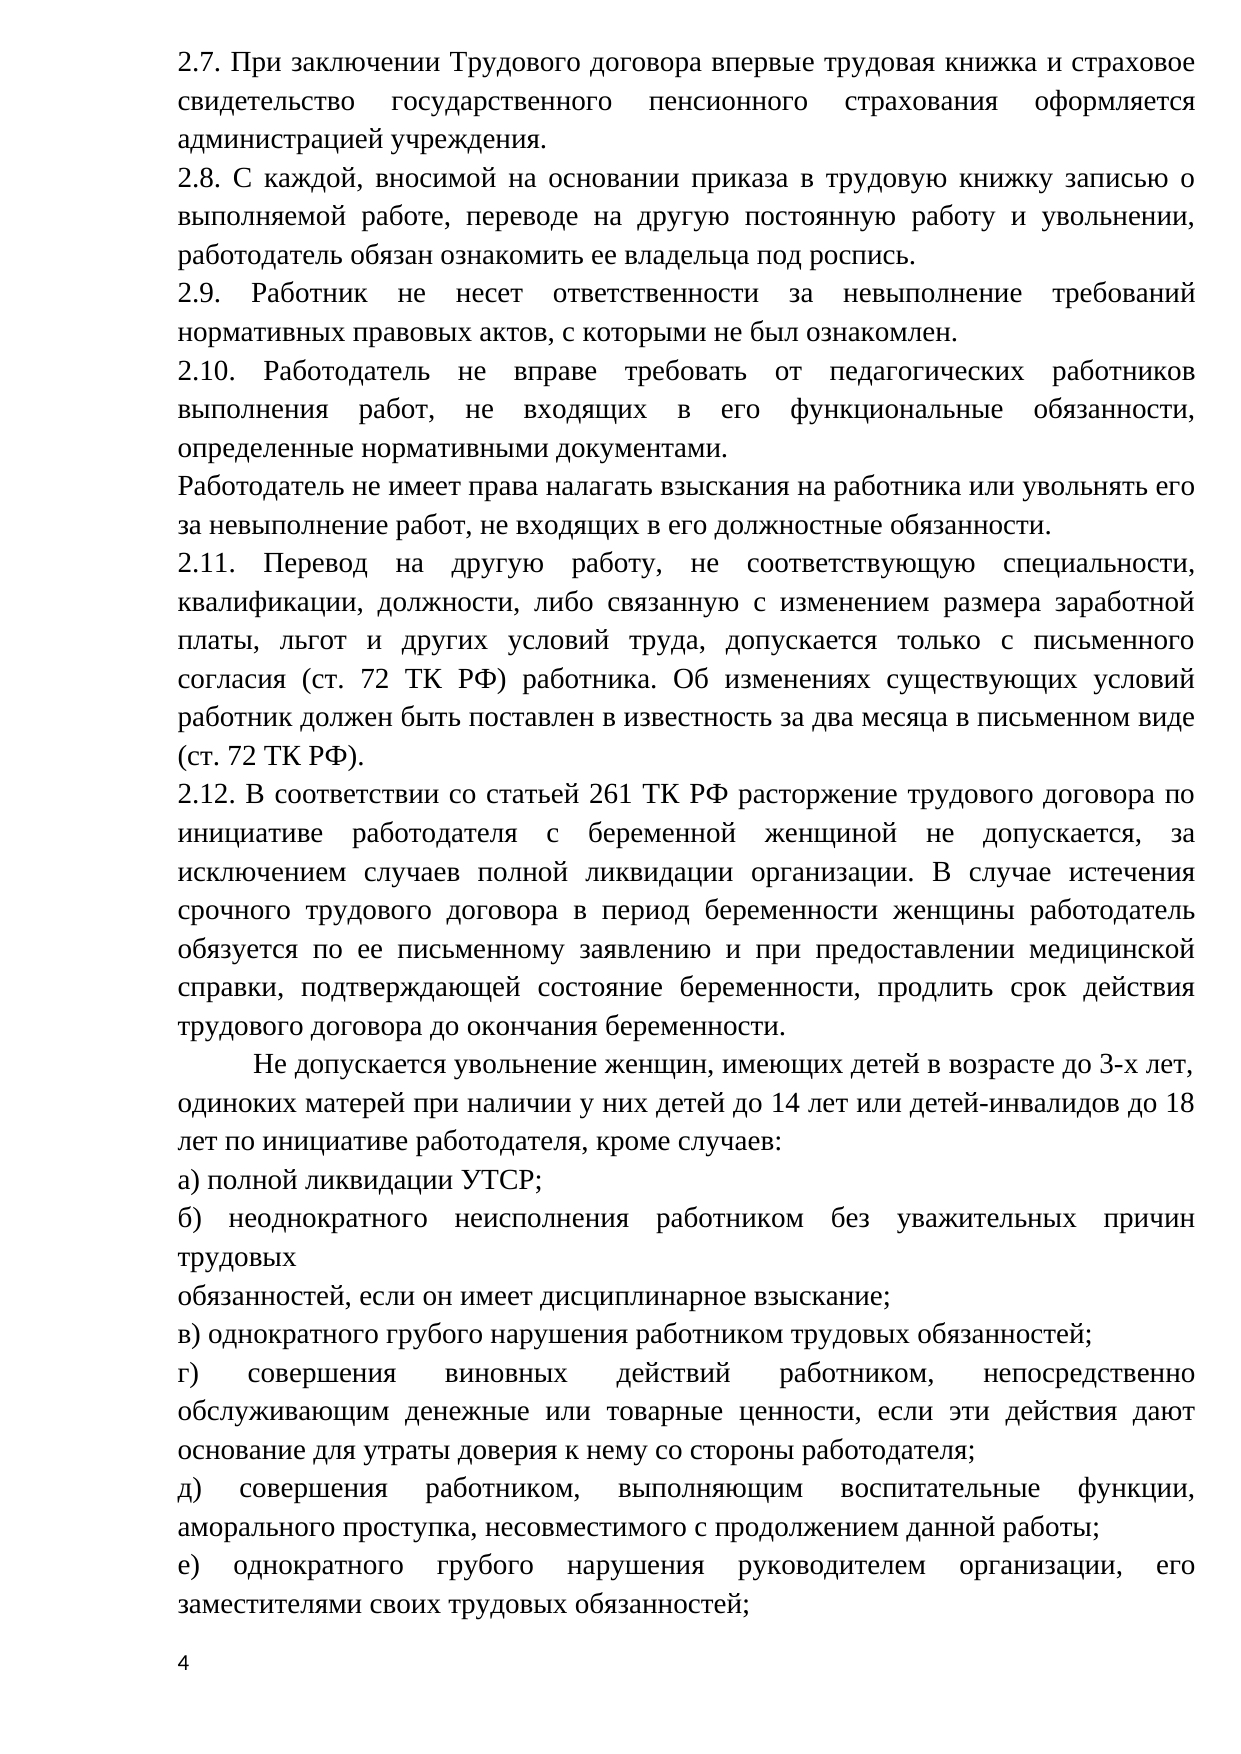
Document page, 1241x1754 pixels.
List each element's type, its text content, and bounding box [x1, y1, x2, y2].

text е) однократного грубого нарушения руководителем организации, его заместителями своих трудовых обязанностей; [177, 1547, 1196, 1619]
text г) совершения виновных действий работником, непосредственно обслуживающим денежные или товарные ценности, если эти действия дают основание для утраты доверия к нему со стороны работодателя; [177, 1355, 1196, 1465]
text в) однократного грубого нарушения работником трудовых обязанностей; [177, 1316, 1196, 1350]
text д) совершения работником, выполняющим воспитательные функции, аморального проступка, несовместимого с продолжением данной работы; [177, 1470, 1196, 1542]
text Работодатель не имеет права налагать взыскания на работника или увольнять его за невыполнение работ, не входящих в его должностные обязанности. [177, 468, 1196, 540]
text обязанностей, если он имеет дисциплинарное взыскание; [177, 1278, 1196, 1311]
text 2.12. В соответствии со статьей 261 ТК РФ расторжение трудового договора по инициативе работодателя с беременной женщиной не допускается, за исключением случаев полной ликвидации организации. В случае истечения срочного трудового договора в период беременности женщины работодатель обязуется по ее письменному заявлению и при предоставлении медицинской справки, подтверждающей состояние беременности, продлить срок действия трудового договора до окончания беременности. [177, 777, 1196, 1041]
text б) неоднократного неисполнения работником без уважительных причин трудовых [177, 1201, 1196, 1273]
text 2.9. Работник не несет ответственности за невыполнение требований нормативных правовых актов, с которыми не был ознакомлен. [177, 276, 1196, 348]
text 2.11. Перевод на другую работу, не соответствующую специальности, квалификации, должности, либо связанную с изменением размера заработной платы, льгот и других условий труда, допускается только с письменного согласия (ст. 72 ТК РФ) работника. Об изменениях существующих условий работник должен быть поставлен в известность за два месяца в письменном виде (ст. 72 ТК РФ). [177, 545, 1196, 772]
text 2.10. Работодатель не вправе требовать от педагогических работников выполнения работ, не входящих в его функциональные обязанности, определенные нормативными документами. [177, 353, 1196, 463]
text Не допускается увольнение женщин, имеющих детей в возрасте до 3-х лет, одиноких матерей при наличии у них детей до 14 лет или детей-инвалидов до 18 лет по инициативе работодателя, кроме случаев: [177, 1046, 1196, 1157]
text а) полной ликвидации УТСР; [177, 1162, 1196, 1196]
text 2.8. С каждой, вносимой на основании приказа в трудовую книжку записью о выполняемой работе, переводе на другую постоянную работу и увольнении, работодатель обязан ознакомить ее владельца под роспись. [177, 160, 1196, 271]
text 2.7. При заключении Трудового договора впервые трудовая книжка и страховое свидетельство государственного пенсионного страхования оформляется администрацией учреждения. [177, 44, 1196, 155]
